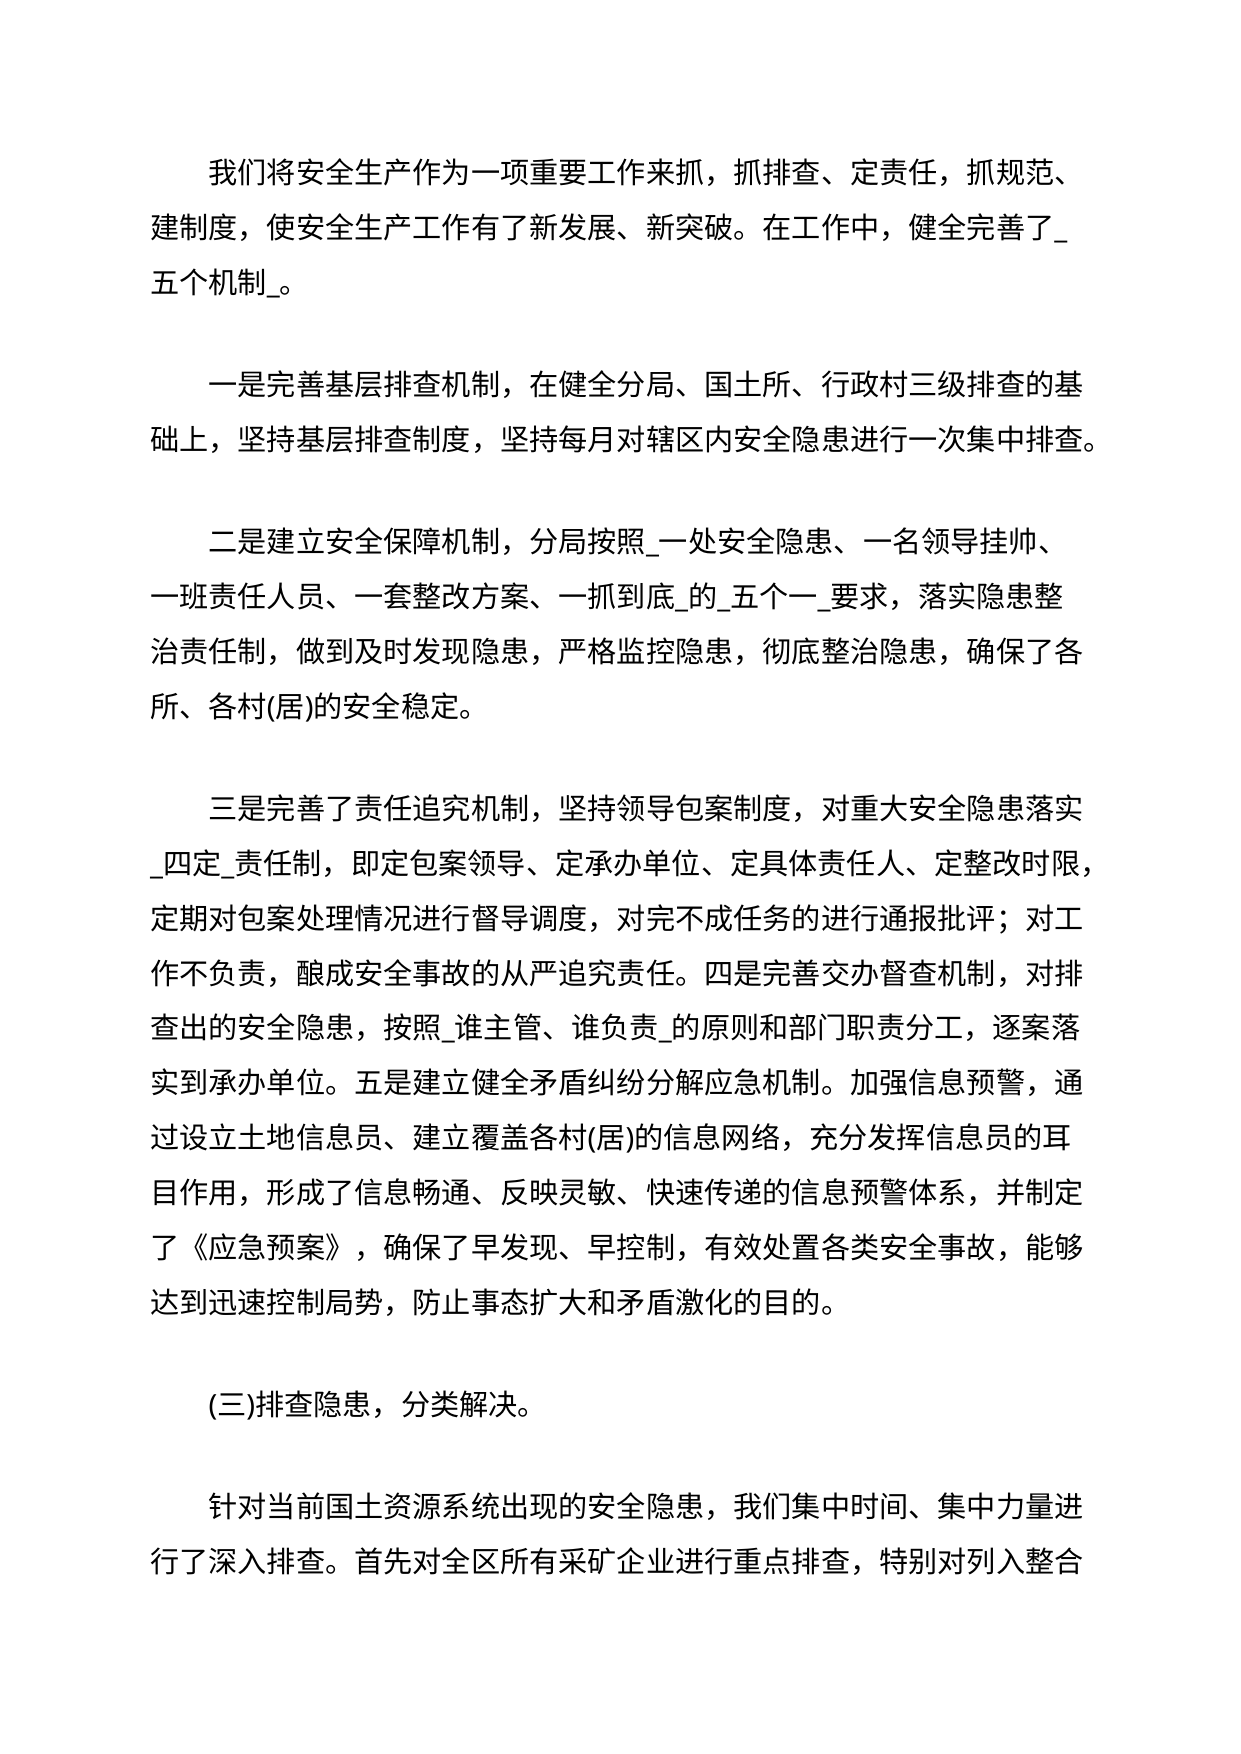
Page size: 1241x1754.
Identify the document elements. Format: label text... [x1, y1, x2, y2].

text (三)排查隐患，分类解决。 [150, 1382, 1090, 1424]
text 二是建立安全保障机制，分局按照_一处安全隐患、一名领导挂帅、一班责任人员、一套整改方案、一抓到底_的_五个一_要求，落实隐患整治责任制，做到及时发现隐患，严格监控隐患，彻底整治隐患，确保了各所、各村(居)的安全稳定。 [150, 518, 1090, 726]
text 一是完善基层排查机制，在健全分局、国土所、行政村三级排查的基础上，坚持基层排查制度，坚持每月对辖区内安全隐患进行一次集中排查。 [150, 362, 1090, 459]
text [150, 1483, 1090, 1581]
text 三是完善了责任追究机制，坚持领导包案制度，对重大安全隐患落实_四定_责任制，即定包案领导、定承办单位、定具体责任人、定整改时限，定期对包案处理情况进行督导调度，对完不成任务的进行通报批评；对工作不负责，酿成安全事故的从严追究责任。四是完善交办督查机制，对排查出的安全隐患，按照_谁主管、谁负责_的原则和部门职责分工，逐案落实到承办单位。五是建立健全矛盾纠纷分解应急机制。加强信息预警，通过设立土地信息员、建立覆盖各村(居)的信息网络，充分发挥信息员的耳目作用，形成了信息畅通、反映灵敏、快速传递的信息预警体系，并制定了《应急预案》，确保了早发现、早控制，有效处置各类安全事故，能够达到迅速控制局势，防止事态扩大和矛盾激化的目的。 [150, 785, 1090, 1322]
text 我们将安全生产作为一项重要工作来抓，抓排查、定责任，抓规范、建制度，使安全生产工作有了新发展、新突破。在工作中，健全完善了_五个机制_。 [150, 150, 1090, 302]
